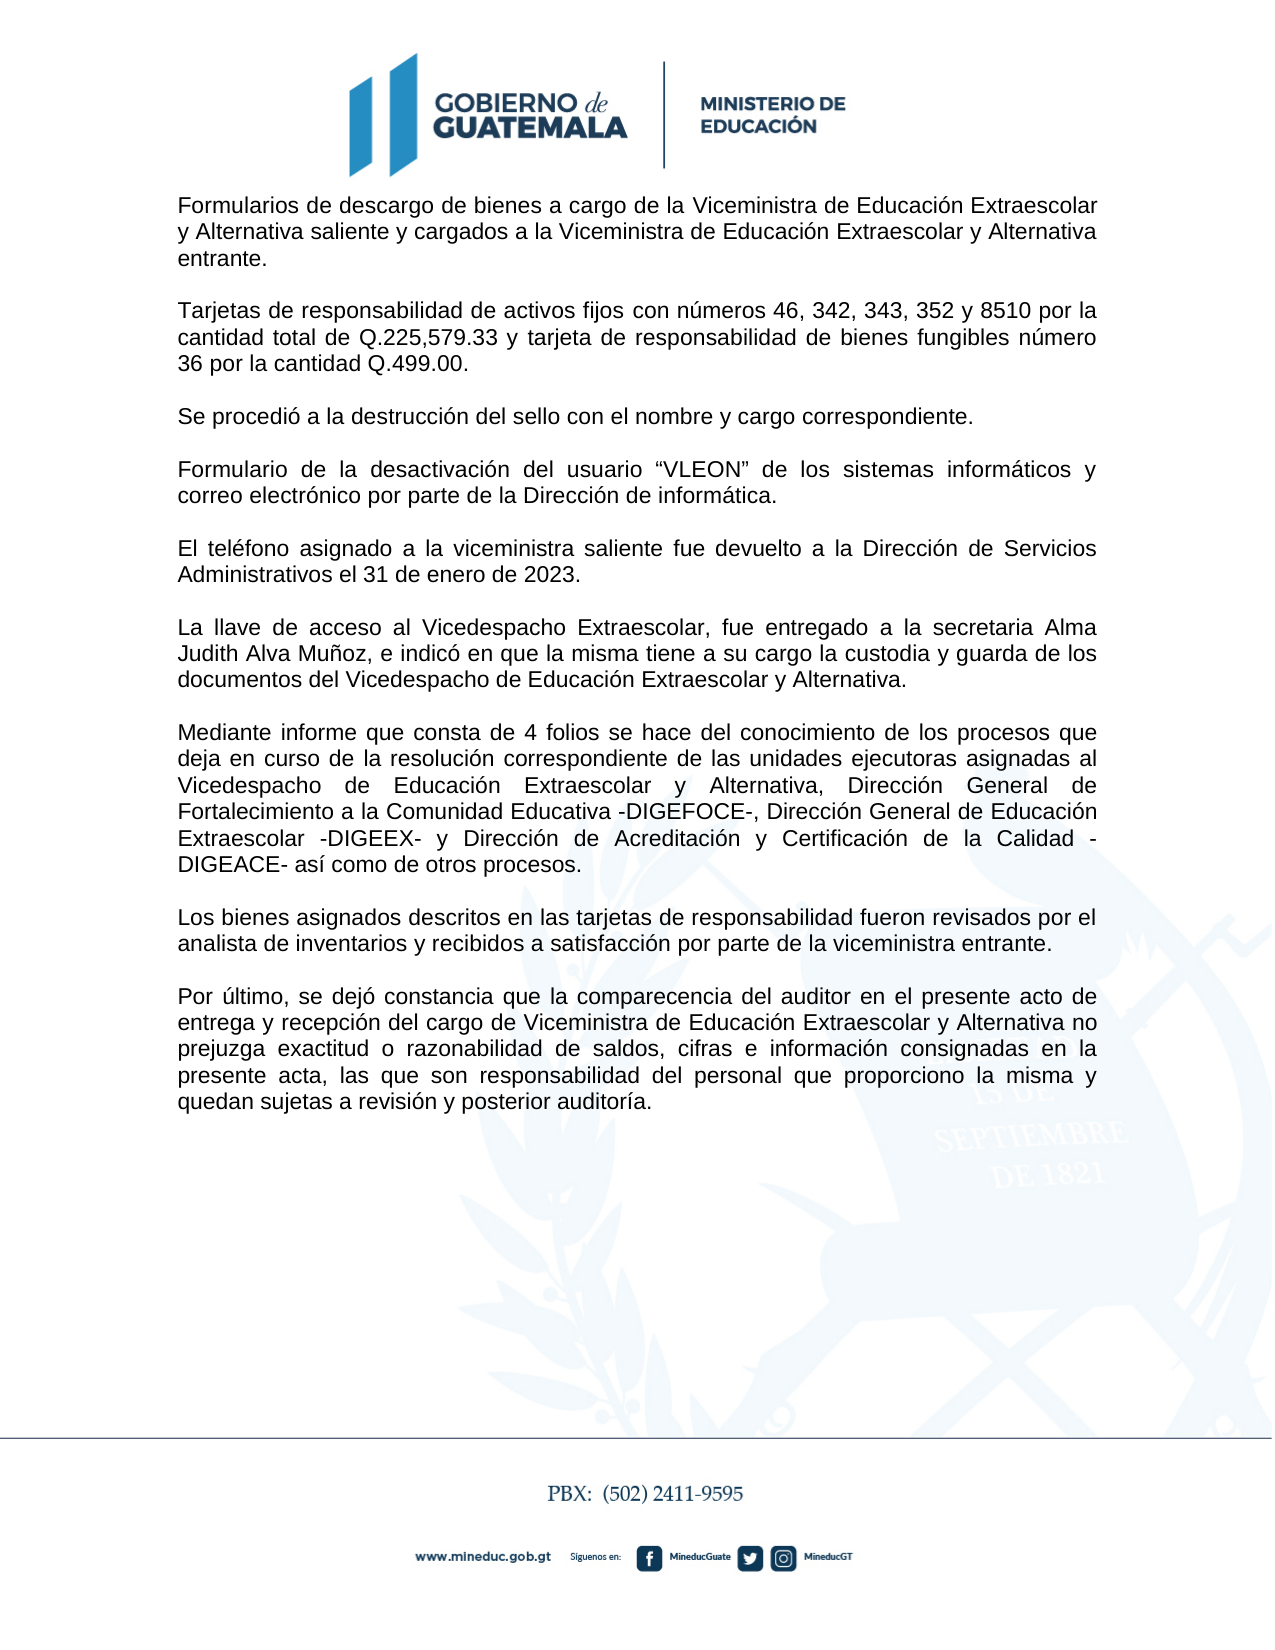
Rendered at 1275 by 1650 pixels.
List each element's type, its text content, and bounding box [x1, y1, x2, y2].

text Mediante informe que consta de 4 folios se hace del conocimiento de los procesos que deja en curso de la resolución correspondiente de las unidades ejecutoras asignadas al Vicedespacho de Educación Extraescolar y Alternativa, Dirección General de Fortalecimiento a la Comunidad Educativa -DIGEFOCE-, Dirección General de Educación Extraescolar -DIGEEX- y Dirección de Acreditación y Certificación de la Calidad -DIGEACE- así como de otros procesos. [177, 719, 1098, 877]
text Formulario de la desactivación del usuario “VLEON” de los sistemas informáticos y correo electrónico por parte de la Dirección de informática. [177, 456, 1098, 508]
text Tarjetas de responsabilidad de activos fijos con números 46, 342, 343, 352 y 8510 por la cantidad total de Q.225,579.33 y tarjeta de responsabilidad de bienes fungibles número 36 por la cantidad Q.499.00. [177, 297, 1098, 376]
text El teléfono asignado a la viceministra saliente fue devuelto a la Dirección de Servicios Administrativos el 31 de enero de 2023. [177, 534, 1098, 587]
text La llave de acceso al Vicedespacho Extraescolar, fue entregado a la secretaria Alma Judith Alva Muñoz, e indicó en que la misma tiene a su cargo la custodia y guarda de los documentos del Vicedespacho de Educación Extraescolar y Alternativa. [177, 614, 1098, 693]
text Formularios de descargo de bienes a cargo de la Viceministra de Educación Extraescolar y Alternativa saliente y cargados a la Viceministra de Educación Extraescolar y Alternativa entrante. [177, 192, 1098, 271]
text Los bienes asignados descritos en las tarjetas de responsabilidad fueron revisados por el analista de inventarios y recibidos a satisfacción por parte de la viceministra entrante. [177, 903, 1098, 956]
text Se procedió a la destrucción del sello con el nombre y cargo correspondiente. [177, 403, 1098, 429]
picture [0, 0, 1272, 1650]
text Por último, se dejó constancia que la comparecencia del auditor en el presente acto de entrega y recepción del cargo de Viceministra de Educación Extraescolar y Alternativa no prejuzga exactitud o razonabilidad de saldos, cifras e información consignadas en la presente acta, las que son responsabilidad del personal que proporciono la misma y quedan sujetas a revisión y posterior auditoría. [177, 983, 1098, 1114]
